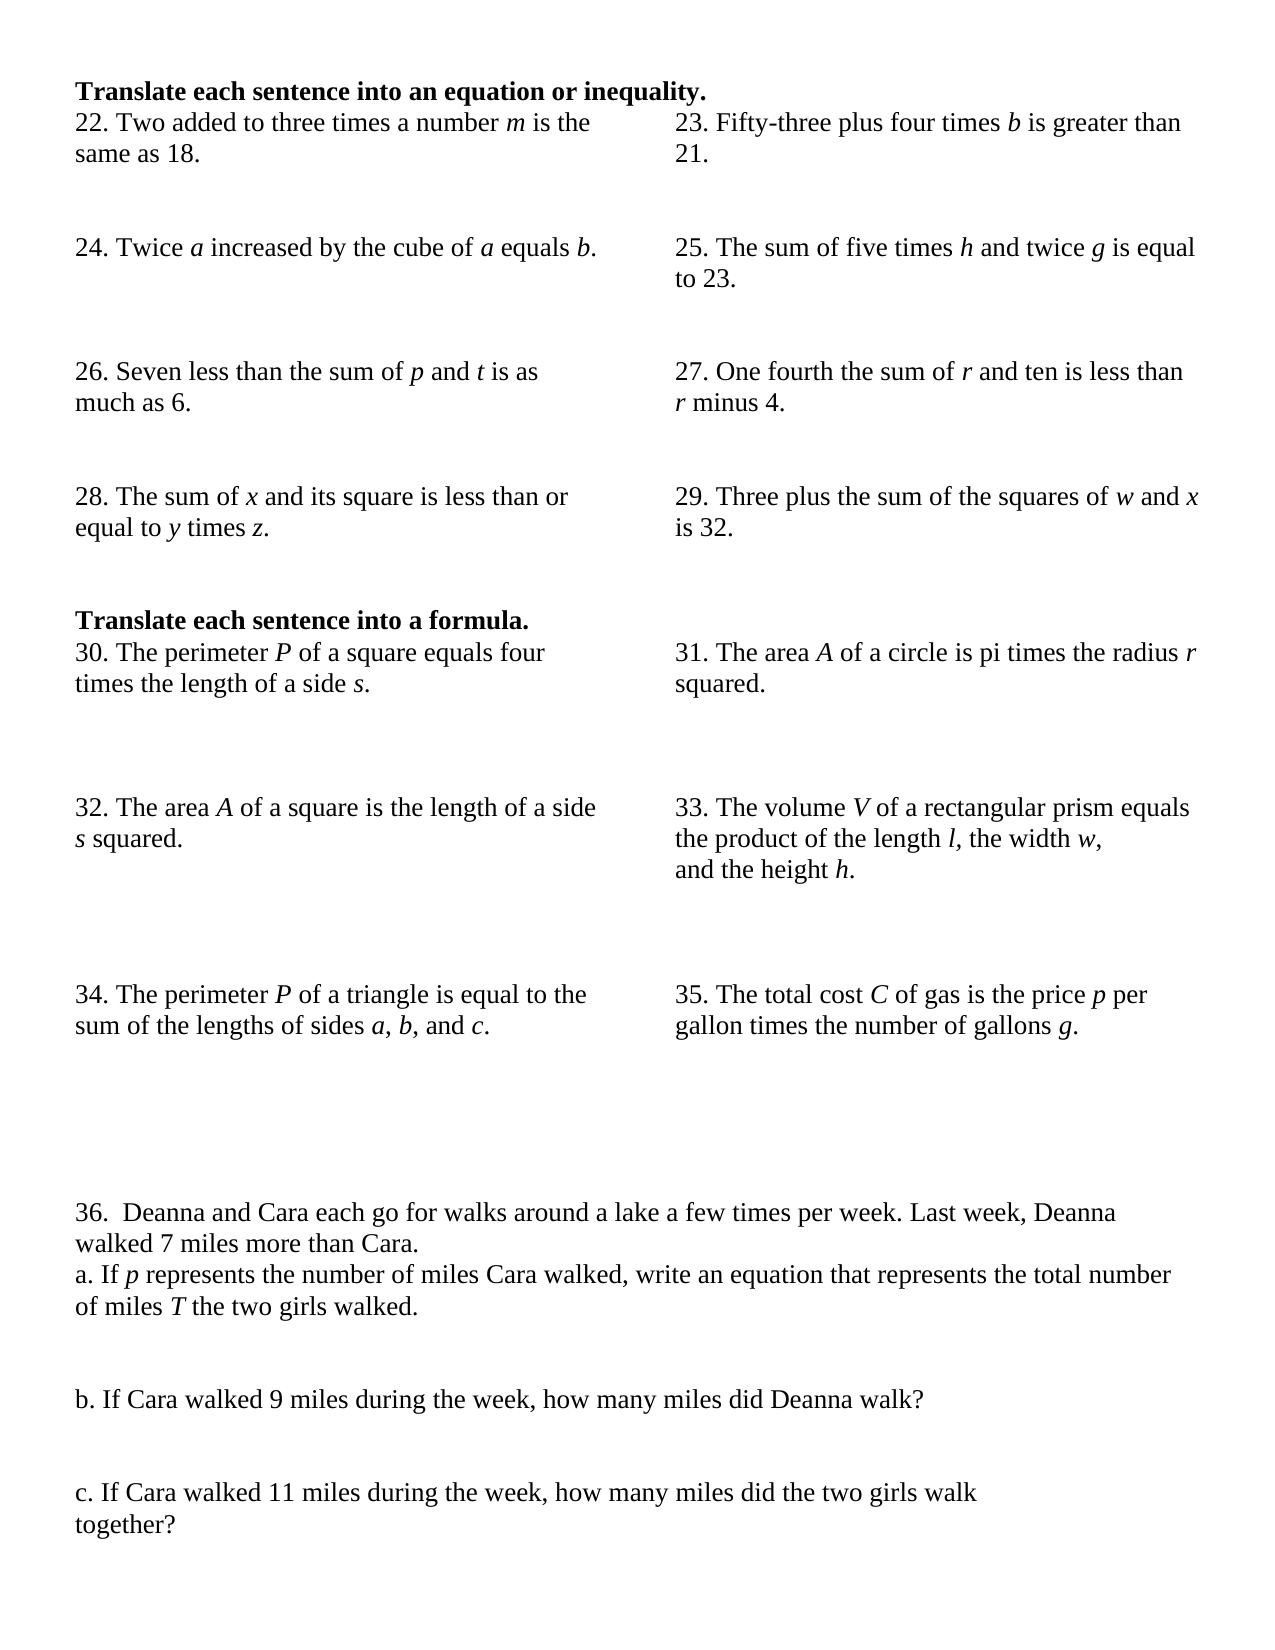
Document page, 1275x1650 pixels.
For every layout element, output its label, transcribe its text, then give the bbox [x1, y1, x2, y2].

text Translate each sentence into an equation or inequality. [75, 75, 1200, 106]
text 33. The volume V of a rectangular prism equals the product of the length l, the width w, [675, 791, 1200, 854]
text 25. The sum of five times h and twice g is equal to 23. [675, 231, 1200, 293]
text 29. Three plus the sum of the squares of w and x is 32. [675, 480, 1200, 542]
text 32. The area A of a square is the length of a side s squared. [75, 791, 600, 854]
text 35. The total cost C of gas is the price p per gallon times the number of gallons g. [675, 978, 1200, 1041]
text 26. Seven less than the sum of p and t is as much as 6. [75, 355, 600, 418]
text c. If Cara walked 11 miles during the week, how many miles did the two girls walk [75, 1477, 1200, 1508]
text 31. The area A of a circle is pi times the radius r squared. [675, 636, 1200, 698]
text 30. The perimeter P of a square equals four times the length of a side s. [75, 636, 600, 698]
text 34. The perimeter P of a triangle is equal to the sum of the lengths of sides a, b, and c. [75, 978, 600, 1041]
text Translate each sentence into a formula. [75, 604, 1200, 636]
text 23. Fifty-three plus four times b is greater than 21. [675, 106, 1200, 168]
text 24. Twice a increased by the cube of a equals b. [75, 231, 600, 262]
text and the height h. [675, 854, 1200, 885]
text 28. The sum of x and its square is less than or equal to y times z. [75, 480, 600, 542]
text together? [75, 1508, 1200, 1539]
text 36. Deanna and Cara each go for walks around a lake a few times per week. Last week, Deanna walked 7 miles more than Cara. [75, 1196, 1200, 1258]
text 27. One fourth the sum of r and ten is less than r minus 4. [675, 355, 1200, 418]
text 22. Two added to three times a number m is the same as 18. [75, 106, 600, 168]
text b. If Cara walked 9 miles during the week, how many miles did Deanna walk? [75, 1383, 1200, 1414]
text a. If p represents the number of miles Cara walked, write an equation that represents the total number of miles T the two girls walked. [75, 1258, 1200, 1321]
